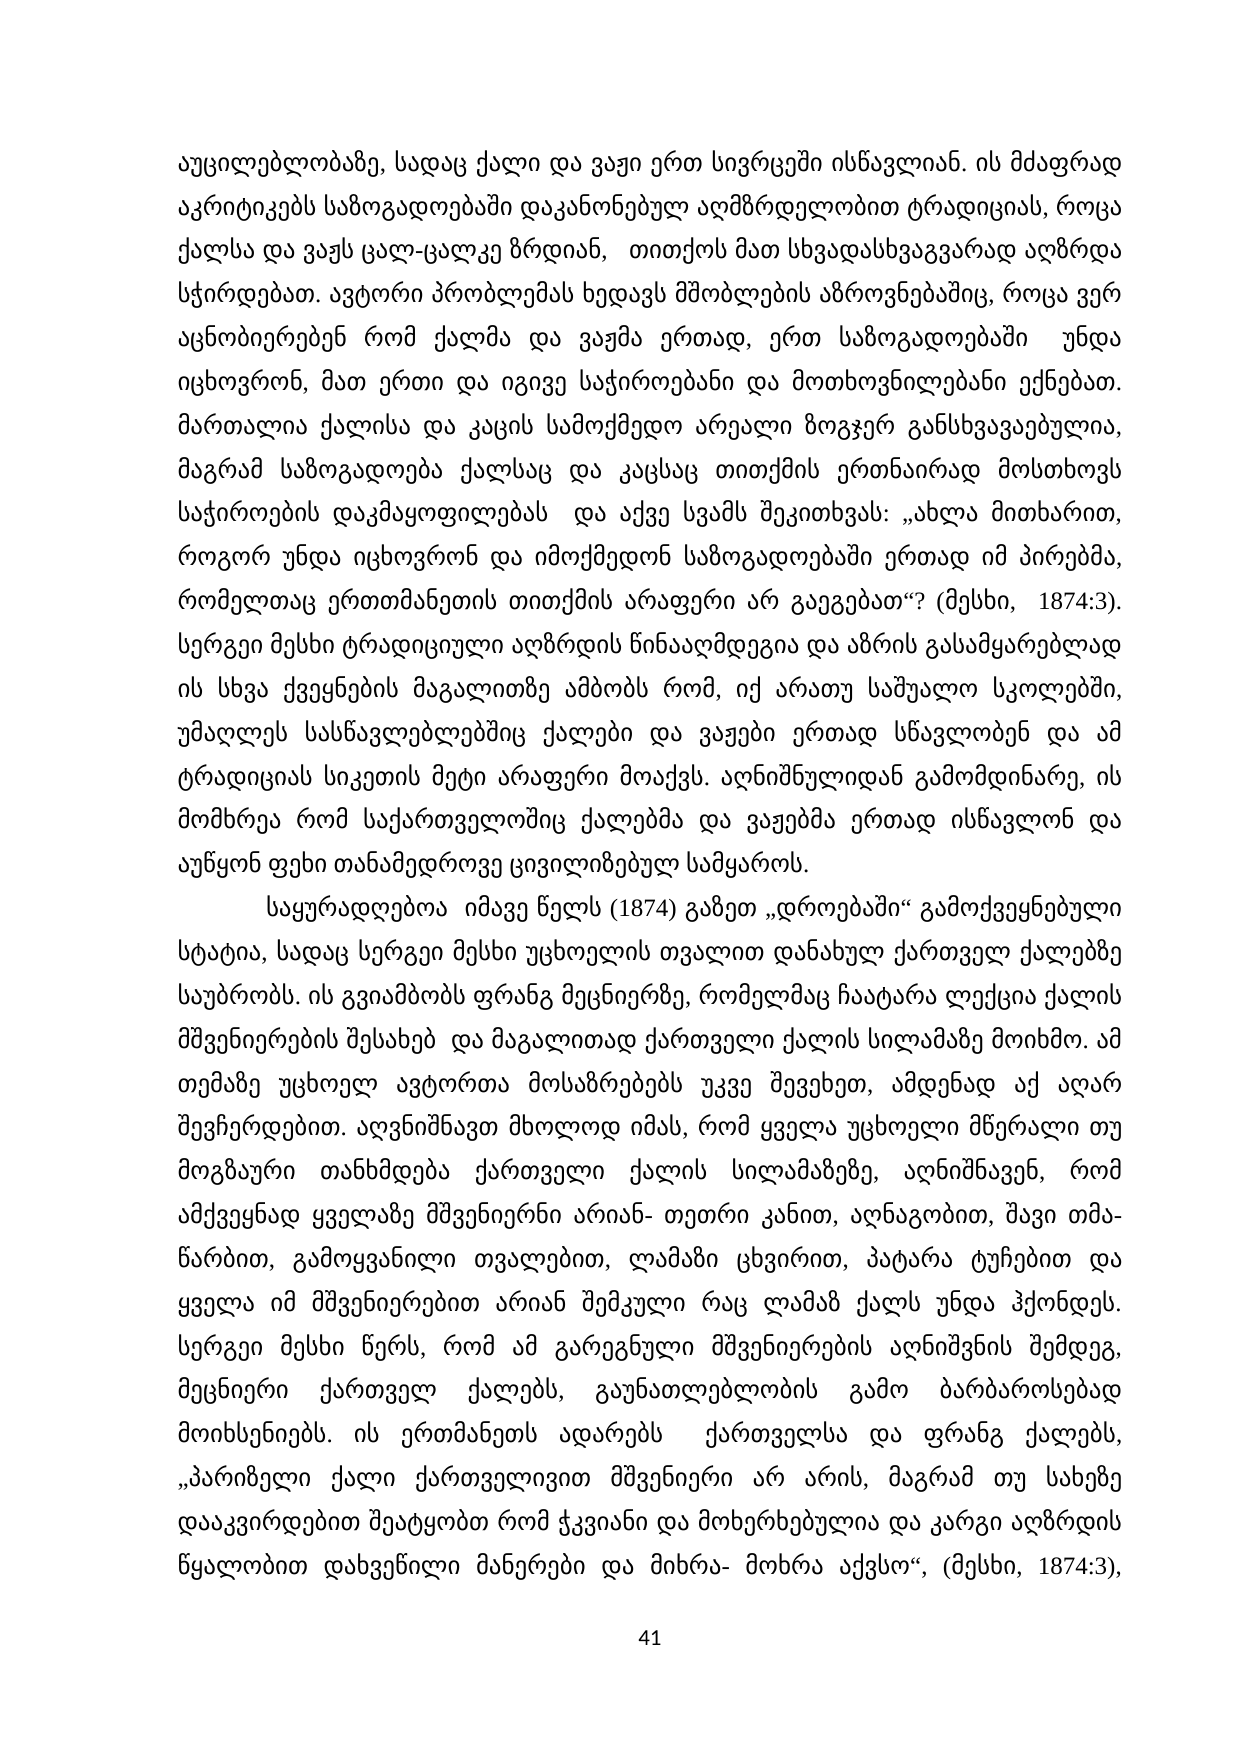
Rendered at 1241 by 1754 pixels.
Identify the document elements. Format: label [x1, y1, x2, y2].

text [177, 148, 1122, 879]
text [177, 893, 1122, 1580]
